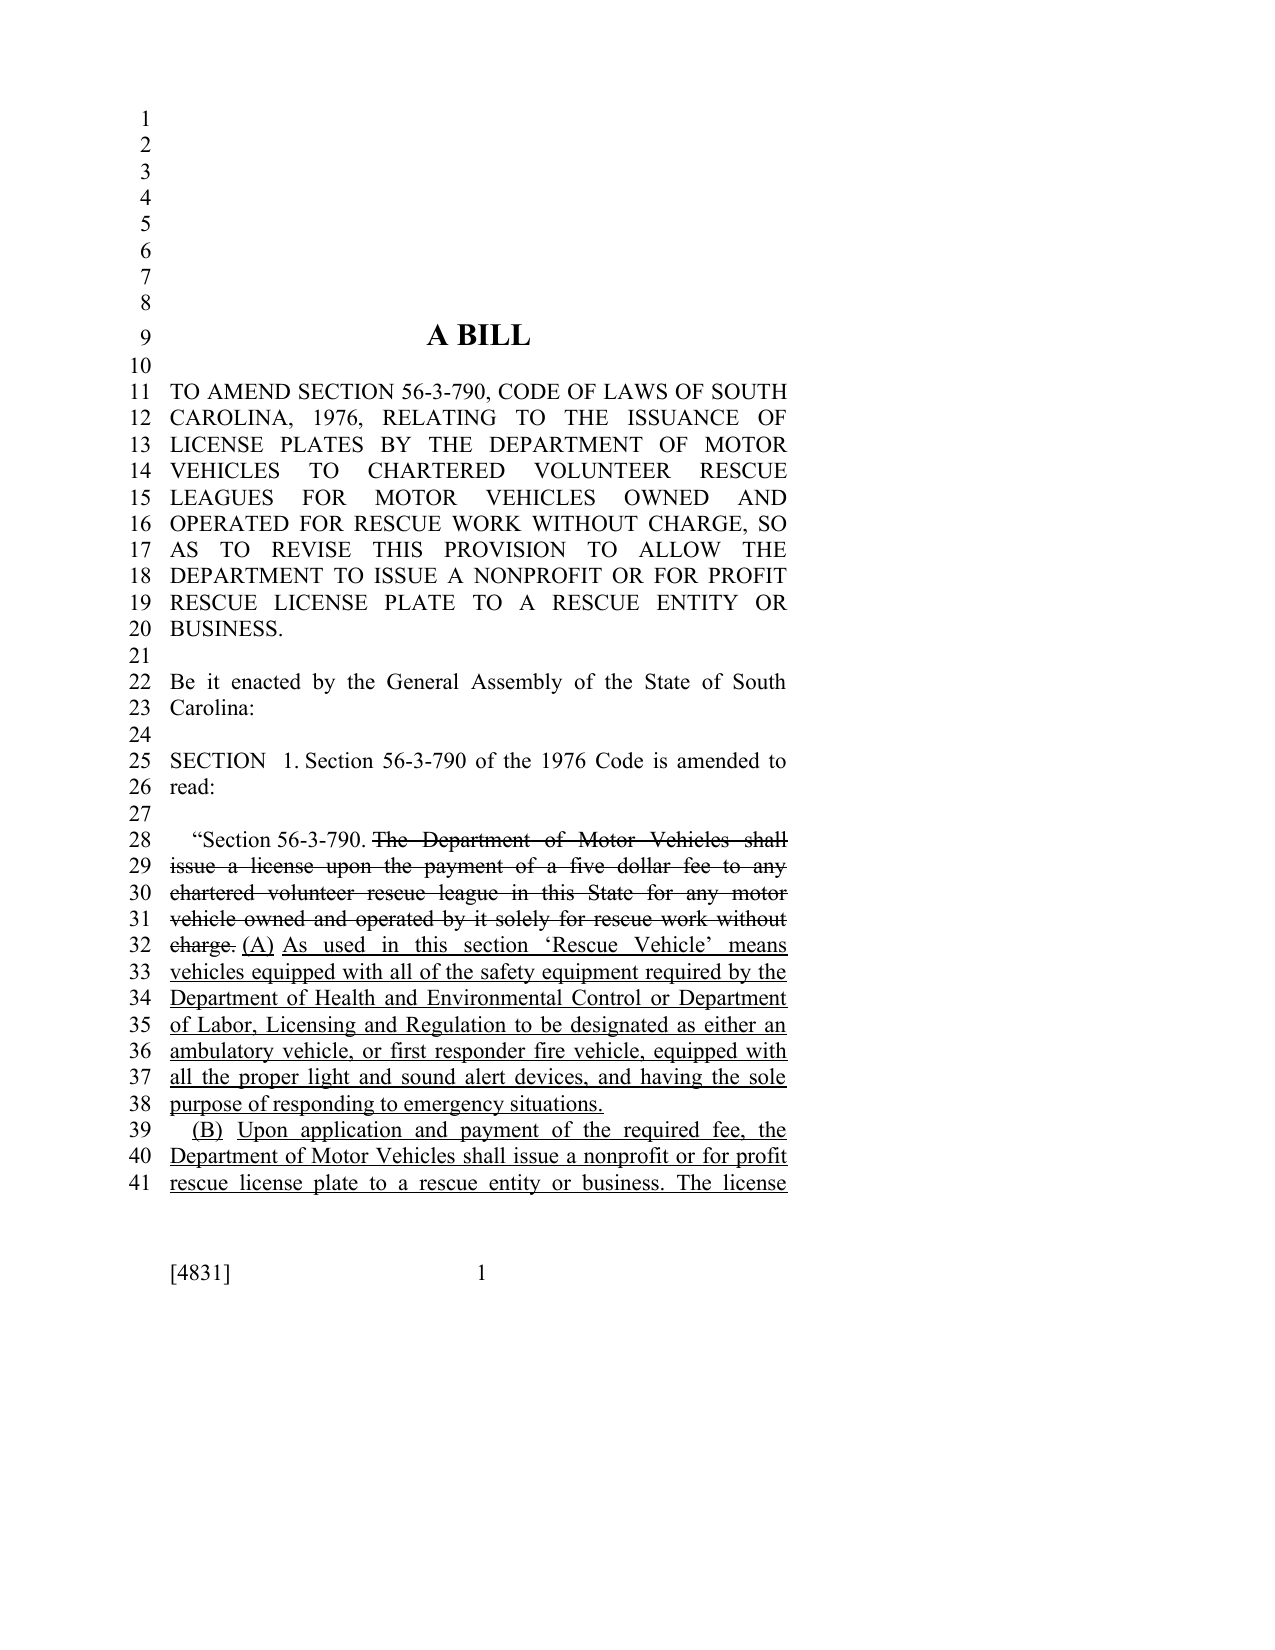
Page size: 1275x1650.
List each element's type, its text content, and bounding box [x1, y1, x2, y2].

text Be it enacted by the General Assembly of the State of South Carolina: [169, 668, 787, 721]
text TO AMEND SECTION 56-3-790, CODE OF LAWS OF SOUTH CAROLINA, 1976, RELATING TO THE ISSUANCE OF LICENSE PLATES BY THE DEPARTMENT OF MOTOR VEHICLES TO CHARTERED VOLUNTEER RESCUE LEAGUES FOR MOTOR VEHICLES OWNED AND OPERATED FOR RESCUE WORK WITHOUT CHARGE, SO AS TO REVISE THIS PROVISION TO ALLOW THE DEPARTMENT TO ISSUE A NONPROFIT OR FOR PROFIT RESCUE LICENSE PLATE TO A RESCUE ENTITY OR BUSINESS. [169, 378, 787, 642]
text A BILL [169, 316, 787, 352]
text SECTION 1. Section 56-3-790 of the 1976 Code is amended to read: [169, 747, 787, 800]
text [169, 1166, 787, 1192]
